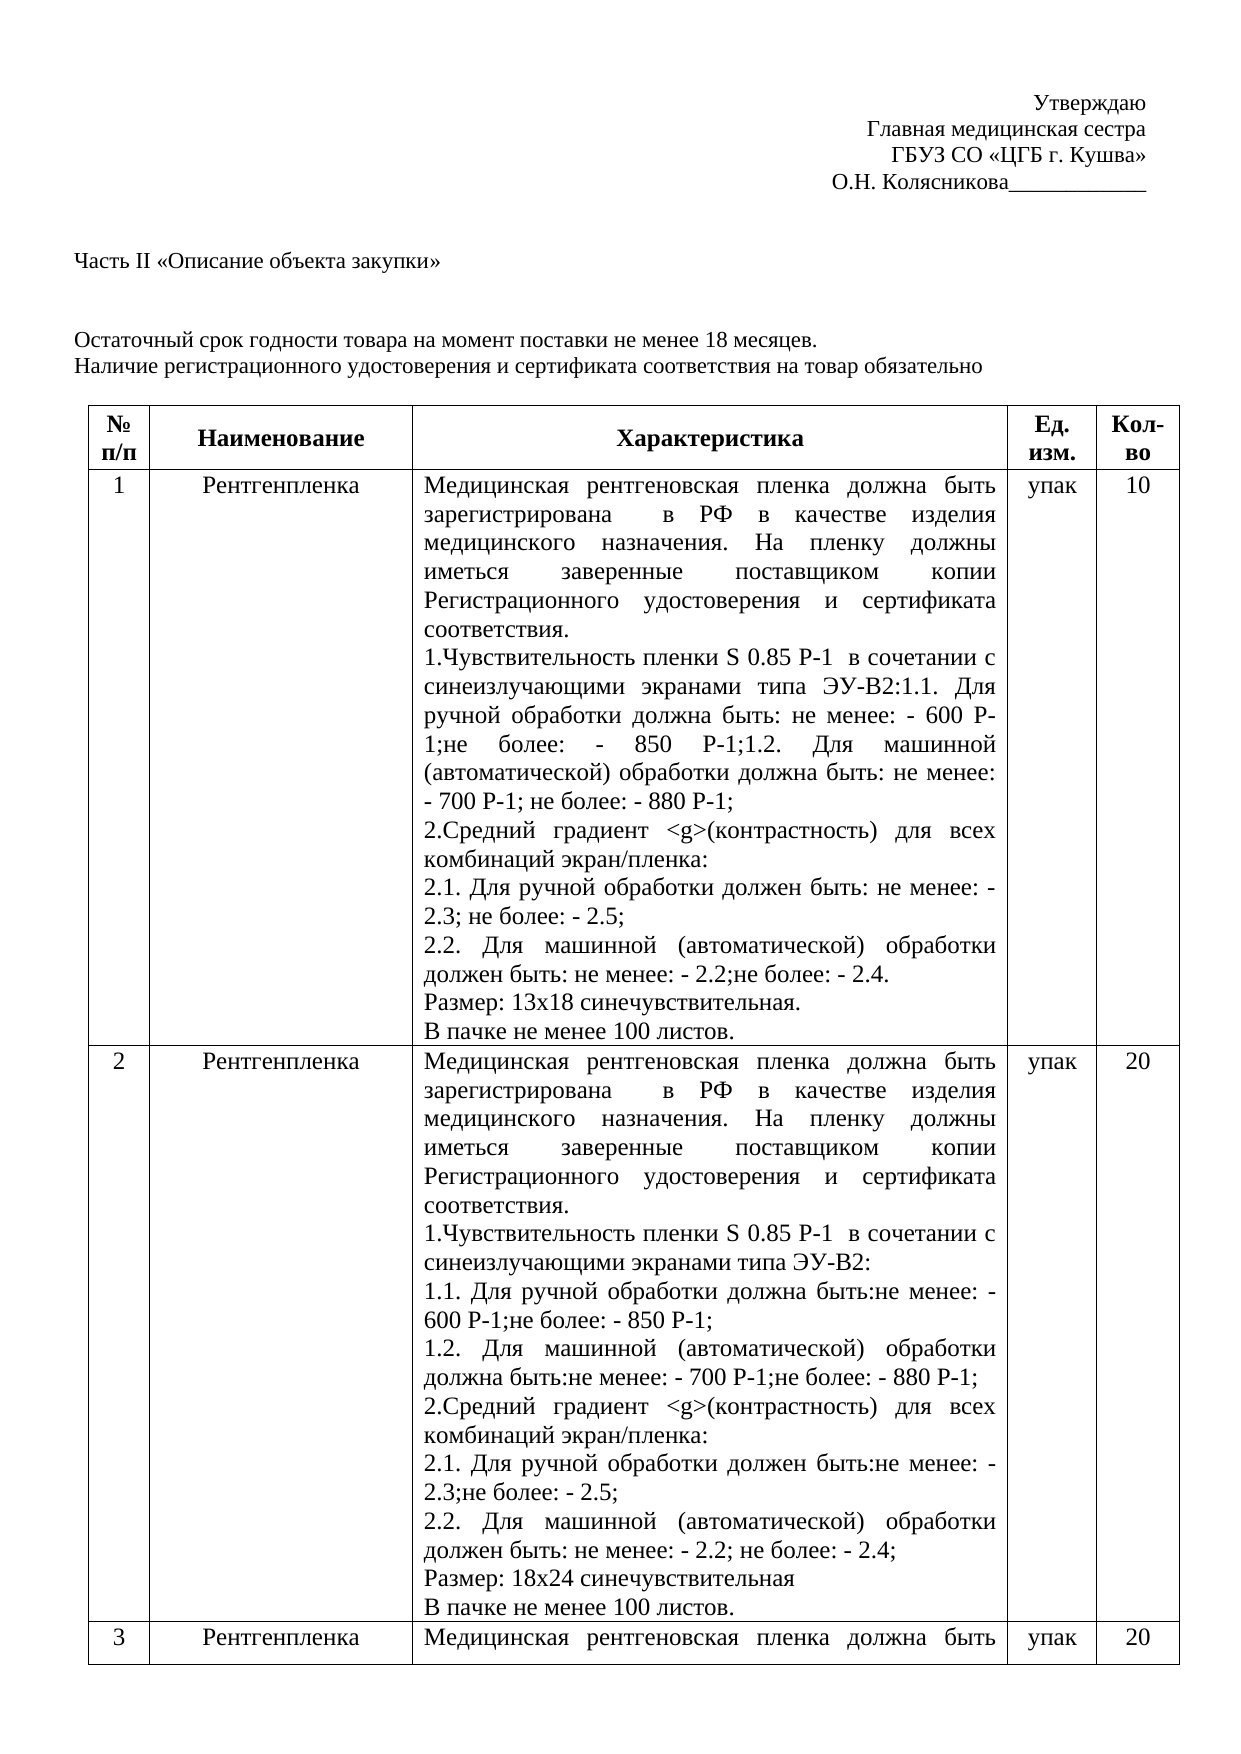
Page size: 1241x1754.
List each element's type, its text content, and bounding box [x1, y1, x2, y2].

table_cell Рентгенпленка [150, 1046, 412, 1621]
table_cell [413, 1622, 1007, 1664]
table_cell Медицинская рентгеновская пленка должна быть зарегистрирована в РФ в качестве изделия медицинского назначения. На пленку должны иметься заверенные поставщиком копии Регистрационного удостоверения и сертификата соответствия. 1.Чувствительность пленки S 0.85 Р-1 в сочетании с синеизлучающими экранами типа ЭУ-В2:1.1. Для ручной обработки должна быть: не менее: - 600 Р-1;не более: - 850 Р-1;1.2. Для машинной (автоматической) обработки должна быть: не менее: - 700 Р-1; не более: - 880 Р-1; 2.Средний градиент <g>(контрастность) для всех комбинаций экран/пленка: 2.1. Для ручной обработки должен быть: не менее: - 2.3; не более: - 2.5; 2.2. Для машинной (автоматической) обработки должен быть: не менее: - 2.2;не более: - 2.4. Размер: 13х18 синечувствительная. В пачке не менее 100 листов. [413, 470, 1007, 1045]
table_header Кол-во [1097, 406, 1179, 469]
table_cell 20 [1097, 1046, 1179, 1621]
table_header Характеристика [413, 406, 1007, 469]
table_cell упак [1008, 1622, 1096, 1664]
table_cell Рентгенпленка [150, 1622, 412, 1664]
table_cell Медицинская рентгеновская пленка должна быть зарегистрирована в РФ в качестве изделия медицинского назначения. На пленку должны иметься заверенные поставщиком копии Регистрационного удостоверения и сертификата соответствия. 1.Чувствительность пленки S 0.85 Р-1 в сочетании с синеизлучающими экранами типа ЭУ-В2: 1.1. Для ручной обработки должна быть:не менее: - 600 Р-1;не более: - 850 Р-1; 1.2. Для машинной (автоматической) обработки должна быть:не менее: - 700 Р-1;не более: - 880 Р-1; 2.Средний градиент <g>(контрастность) для всех комбинаций экран/пленка: 2.1. Для ручной обработки должен быть:не менее: - 2.3;не более: - 2.5; 2.2. Для машинной (автоматической) обработки должен быть: не менее: - 2.2; не более: - 2.4; Размер: 18х24 синечувствительная В пачке не менее 100 листов. [413, 1046, 1007, 1621]
table_cell 1 [89, 470, 149, 1045]
text ГБУЗ СО «ЦГБ г. Кушва» [74, 141, 1146, 168]
table_cell упак [1008, 470, 1096, 1045]
table_cell 3 [89, 1622, 149, 1664]
table_cell упак [1008, 1046, 1096, 1621]
text Остаточный срок годности товара на момент поставки не менее 18 месяцев. [74, 326, 1146, 352]
table_header Ед. изм. [1008, 406, 1096, 469]
text Часть II «Описание объекта закупки» [74, 247, 1146, 273]
table_cell 20 [1097, 1622, 1179, 1664]
table_header № п/п [89, 406, 149, 469]
table_cell 2 [89, 1046, 149, 1621]
table_cell Рентгенпленка [150, 470, 412, 1045]
text Наличие регистрационного удостоверения и сертификата соответствия на товар обязательно [74, 352, 1146, 378]
text Главная медицинская сестра [74, 115, 1146, 141]
text Утверждаю [74, 89, 1146, 115]
table_header Наименование [150, 406, 412, 469]
table_cell 10 [1097, 470, 1179, 1045]
text О.Н. Колясникова____________ [74, 168, 1146, 194]
